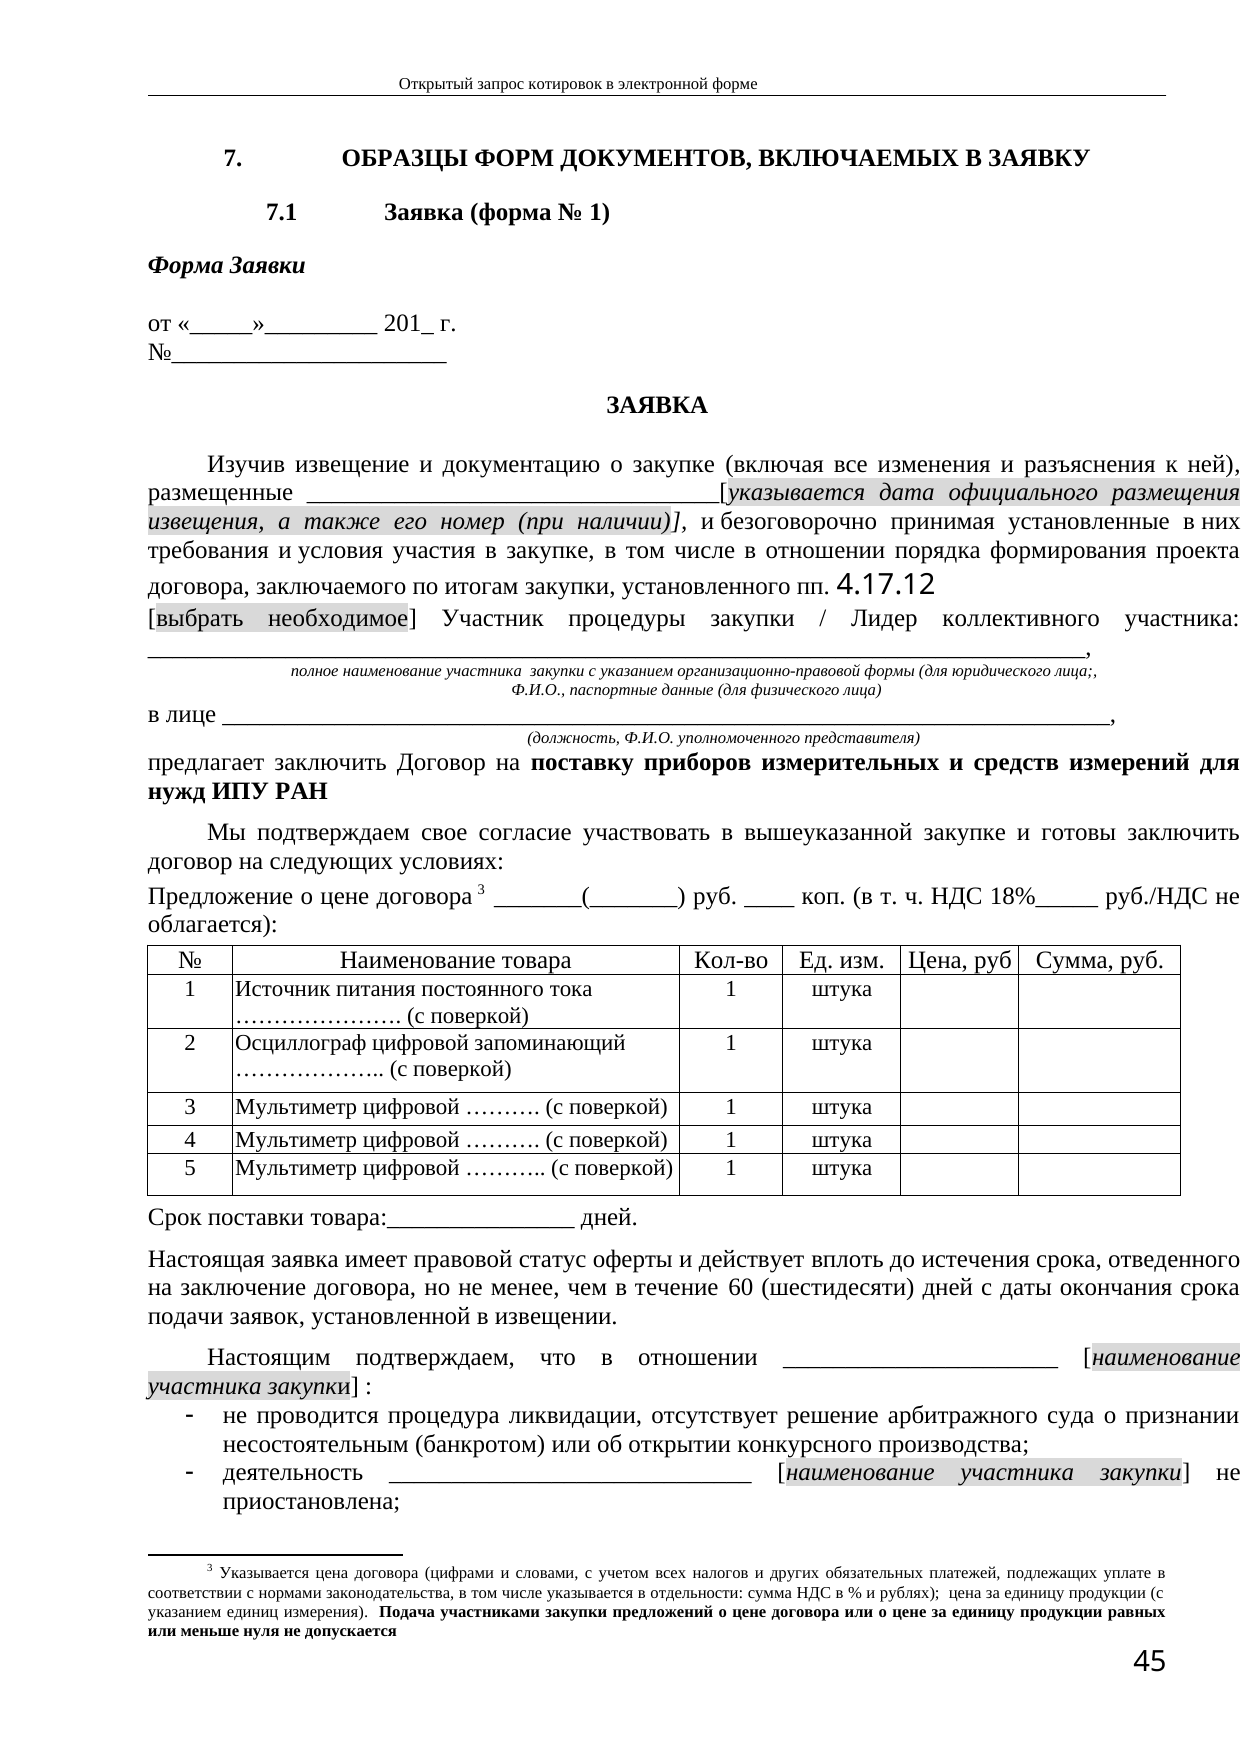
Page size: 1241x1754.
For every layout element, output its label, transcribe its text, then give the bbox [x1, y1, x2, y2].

list не проводится процедура ликвидации, отсутствует решение арбитражного суда о признании несостоятельным (банкротом) или об открытии конкурсного производства; [185, 1400, 1240, 1457]
text Ф.И.О., паспортные данные (для физического лица) [148, 680, 1240, 699]
text Настоящим подтверждаем, что в отношении ______________________ [наименование участника закупки] : [148, 1342, 1240, 1400]
text ОБРАЗЦЫ ФОРМ ДОКУМЕНТОВ, ВКЛЮЧАЕМЫХ В ЗАЯВКУ [148, 143, 1166, 172]
table_cell [901, 1093, 1018, 1125]
table_cell штука [783, 1093, 900, 1125]
table_cell 4 [148, 1126, 232, 1152]
table_cell 1 [680, 1029, 782, 1092]
list деятельность _____________________________ [наименование участника закупки] не приостановлена; [185, 1457, 1240, 1515]
table_cell Осциллограф цифровой запоминающий ……………….. (с поверкой) [233, 1029, 679, 1092]
table_header Ед. изм. [783, 946, 900, 974]
table_cell [1019, 1154, 1180, 1195]
text Мы подтверждаем свое согласие участвовать в вышеуказанной закупке и готовы заключить договор на следующих условиях: [148, 817, 1240, 874]
table_header Кол-во [680, 946, 782, 974]
table_cell [1019, 1126, 1180, 1152]
list Форма Заявки [148, 251, 1166, 279]
table_header Наименование товара [233, 946, 679, 974]
table_cell Мультиметр цифровой ……….. (с поверкой) [233, 1154, 679, 1195]
text в лице _______________________________________________________________________, [148, 699, 1240, 728]
text [выбрать необходимое] Участник процедуры закупки / Лидер коллективного участника: ___________________________________________________________________________, [148, 603, 1240, 661]
table_cell [901, 1029, 1018, 1092]
table_header № [148, 946, 232, 974]
text предлагает заключить Договор на поставку приборов измерительных и средств измерений для нужд ИПУ РАН [148, 747, 1240, 804]
table_header Сумма, руб. [1019, 946, 1180, 974]
text Изучив извещение и документацию о закупке (включая все изменения и разъяснения к ней), размещенные _________________________________[указывается дата официального размещения извещения, а также его номер (при наличии)], и безоговорочно принимая установленные в них требования и условия участия в закупке, в том числе в отношении порядка формирования проекта договора, заключаемого по итогам закупки, установленного пп. 4.17.12 [148, 449, 1240, 603]
table_cell [1019, 1029, 1180, 1092]
list от «_____»_________ 201_ г. [148, 308, 1166, 337]
table_cell штука [783, 975, 900, 1028]
text Предложение о цене договора _______(_______) руб. ____ коп. (в т. ч. НДС 18%_____ руб./НДС не облагается): [148, 881, 1240, 938]
table_cell 1 [680, 1154, 782, 1195]
table_cell [901, 1154, 1018, 1195]
text ЗАЯВКА [148, 391, 1166, 419]
table_cell Мультиметр цифровой ………. (с поверкой) [233, 1093, 679, 1125]
table_cell Мультиметр цифровой ………. (с поверкой) [233, 1126, 679, 1152]
table_cell [1019, 975, 1180, 1028]
table_cell штука [783, 1126, 900, 1152]
table_cell штука [783, 1154, 900, 1195]
text Настоящая заявка имеет правовой статус оферты и действует вплоть до истечения срока, отведенного на заключение договора, но не менее, чем в течение 60 (шестидесяти) дней с даты окончания срока подачи заявок, установленной в извещении. [148, 1244, 1240, 1330]
table_cell [901, 1126, 1018, 1152]
table_cell [1019, 1093, 1180, 1125]
table_header Цена, руб [901, 946, 1018, 974]
table_cell штука [783, 1029, 900, 1092]
table_cell 5 [148, 1154, 232, 1195]
text Заявка (форма № 1) [266, 197, 1166, 226]
table_cell 1 [148, 975, 232, 1028]
table_cell 1 [680, 1126, 782, 1152]
text Срок поставки товара:_______________ дней. [148, 1202, 1166, 1231]
table_cell 1 [680, 1093, 782, 1125]
table_cell [901, 975, 1018, 1028]
table_cell 2 [148, 1029, 232, 1092]
table_cell Источник питания постоянного тока …………………. (с поверкой) [233, 975, 679, 1028]
text (должность, Ф.И.О. уполномоченного представителя) [148, 728, 1240, 747]
table_cell 1 [680, 975, 782, 1028]
text полное наименование участника закупки с указанием организационно-правовой формы (для юридического лица;, [148, 661, 1240, 680]
table_cell 3 [148, 1093, 232, 1125]
text №______________________ [148, 337, 1166, 366]
